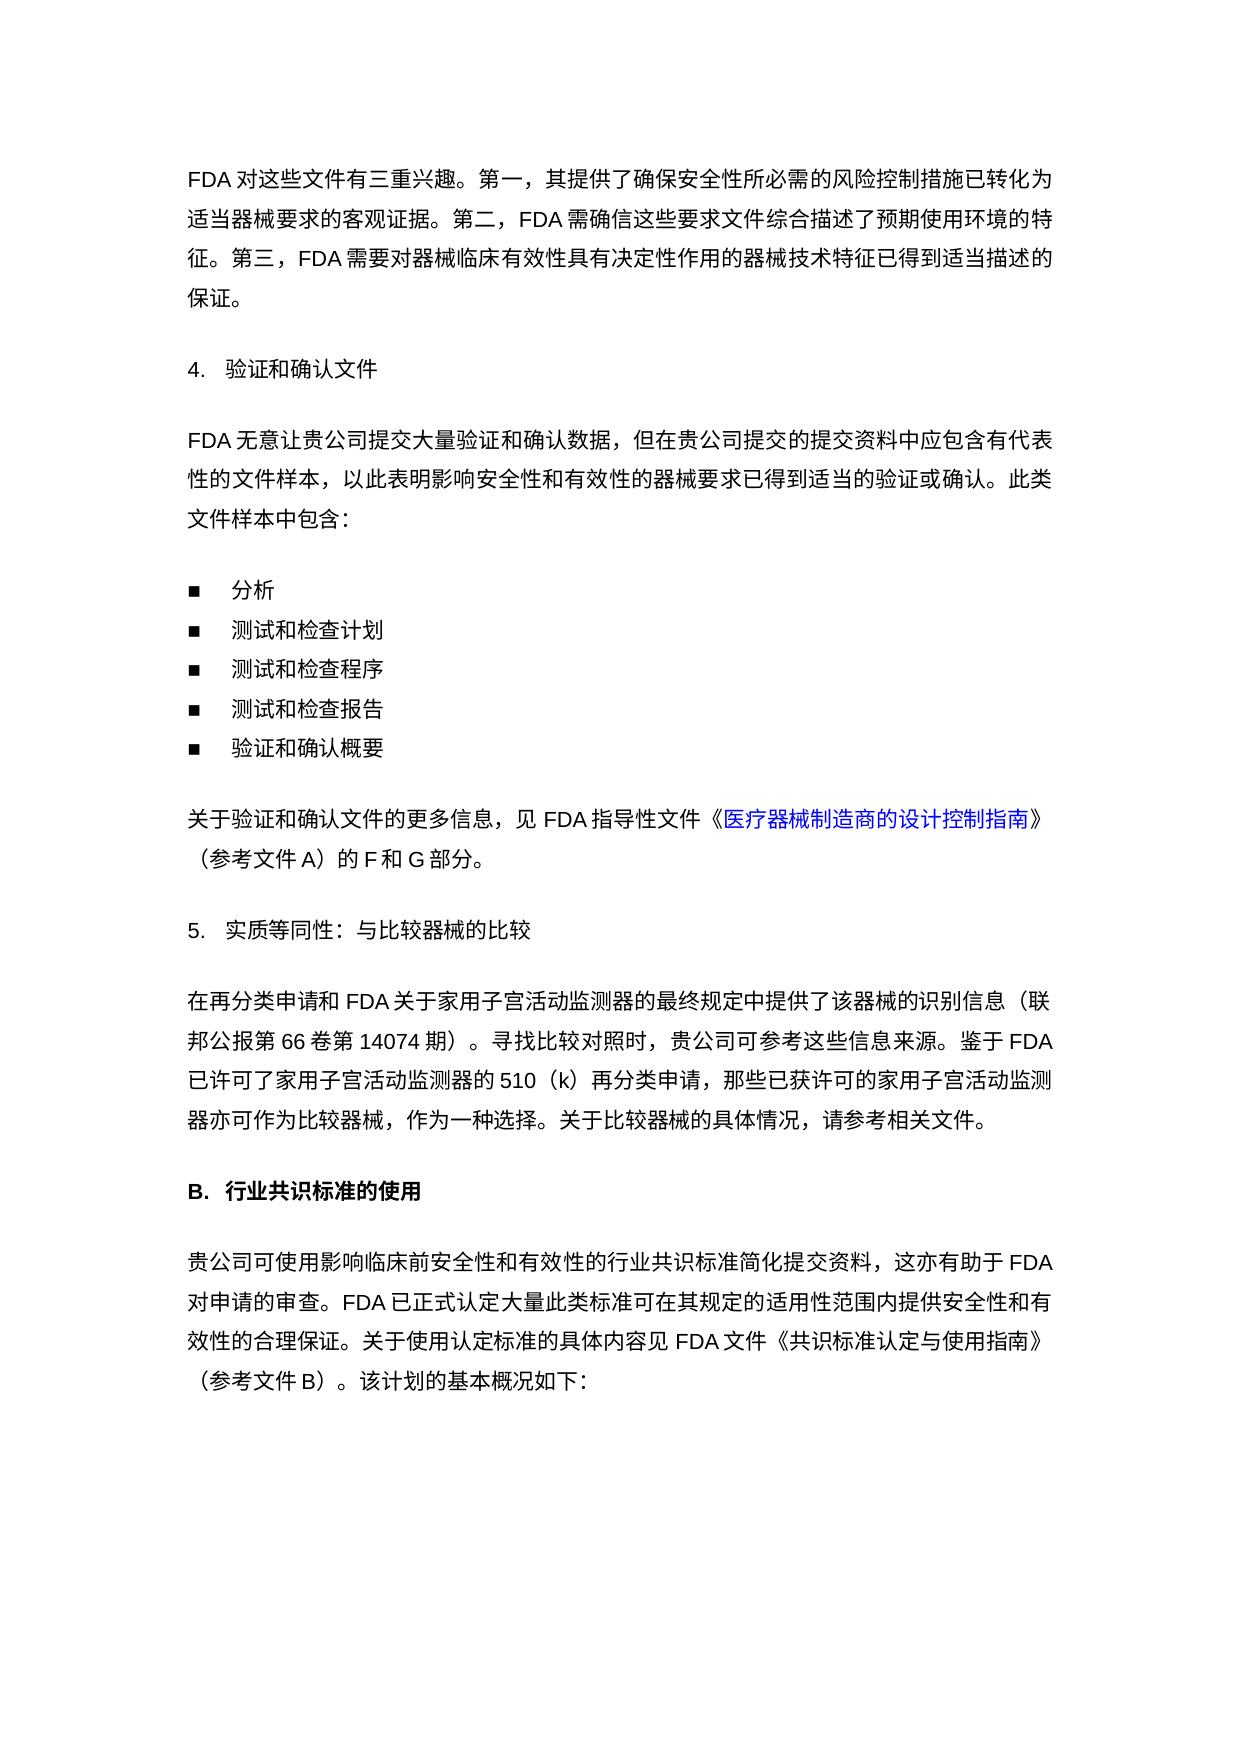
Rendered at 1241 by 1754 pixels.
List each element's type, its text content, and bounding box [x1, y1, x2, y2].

text 在再分类申请和FDA关于家用子宫活动监测器的最终规定中提供了该器械的识别信息（联邦公报第66卷第14074期）。寻找比较对照时，贵公司可参考这些信息来源。鉴于FDA已许可了家用子宫活动监测器的510（k）再分类申请，那些已获许可的家用子宫活动监测器亦可作为比较器械，作为一种选择。关于比较器械的具体情况，请参考相关文件。 [187, 984, 1053, 1134]
list 测试和检查报告 [187, 692, 1053, 723]
list 测试和检查计划 [187, 613, 1053, 644]
text FDA无意让贵公司提交大量验证和确认数据，但在贵公司提交的提交资料中应包含有代表性的文件样本，以此表明影响安全性和有效性的器械要求已得到适当的验证或确认。此类文件样本中包含： [187, 423, 1053, 534]
list 测试和检查程序 [187, 652, 1053, 684]
text FDA对这些文件有三重兴趣。第一，其提供了确保安全性所必需的风险控制措施已转化为适当器械要求的客观证据。第二，FDA需确信这些要求文件综合描述了预期使用环境的特征。第三，FDA需要对器械临床有效性具有决定性作用的器械技术特征已得到适当描述的保证。 [187, 162, 1053, 312]
list 实质等同性：与比较器械的比较 [187, 913, 1053, 945]
list 分析 [187, 573, 1053, 605]
list 验证和确认概要 [187, 731, 1053, 763]
list 验证和确认文件 [187, 352, 1053, 383]
text 关于验证和确认文件的更多信息，见FDA指导性文件《医疗器械制造商的设计控制指南》（参考文件A）的F和G部分。 [187, 802, 1053, 874]
text 贵公司可使用影响临床前安全性和有效性的行业共识标准简化提交资料，这亦有助于FDA对申请的审查。FDA已正式认定大量此类标准可在其规定的适用性范围内提供安全性和有效性的合理保证。关于使用认定标准的具体内容见FDA文件《共识标准认定与使用指南》（参考文件B）。该计划的基本概况如下： [187, 1245, 1053, 1395]
list 行业共识标准的使用 [187, 1174, 1053, 1206]
